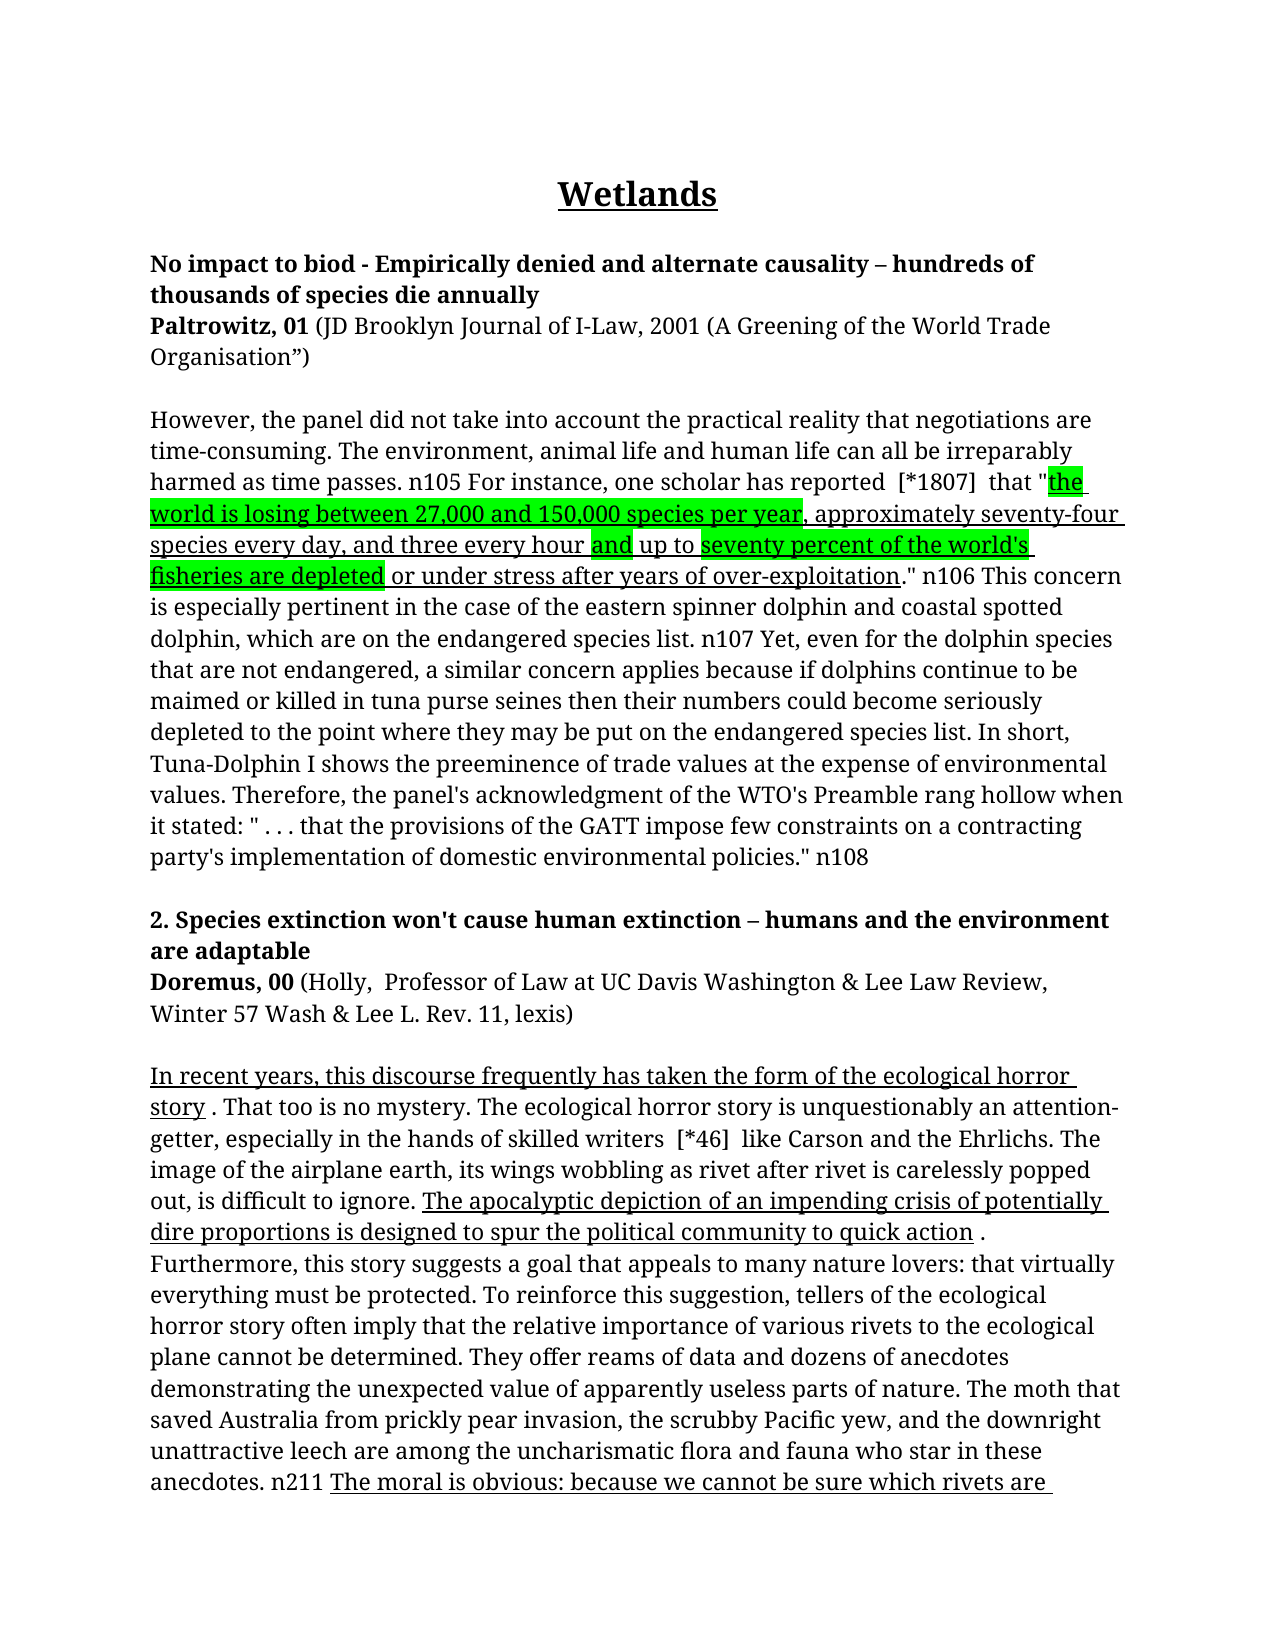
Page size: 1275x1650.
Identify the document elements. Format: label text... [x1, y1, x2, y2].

text Paltrowitz, 01 (JD Brooklyn Journal of I-Law, 2001 (A Greening of the World Trade Organisation”) [150, 310, 1125, 372]
text 2. Species extinction won't cause human extinction – humans and the environment are adaptable [150, 904, 1125, 966]
text However, the panel did not take into account the practical reality that negotiations are time-consuming. The environment, animal life and human life can all be irreparably harmed as time passes. n105 For instance, one scholar has reported [*1807] that "the world is losing between 27,000 and 150,000 species per year, approximately seventy-four species every day, and three every hour and up to seventy percent of the world's fisheries are depleted or under stress after years of over-exploitation." n106 This concern is especially pertinent in the case of the eastern spinner dolphin and coastal spotted dolphin, which are on the endangered species list. n107 Yet, even for the dolphin species that are not endangered, a similar concern applies because if dolphins continue to be maimed or killed in tuna purse seines then their numbers could become seriously depleted to the point where they may be put on the endangered species list. In short, Tuna-Dolphin I shows the preeminence of trade values at the expense of environmental values. Therefore, the panel's acknowledgment of the WTO's Preamble rang hollow when it stated: " . . . that the provisions of the GATT impose few constraints on a contracting party's implementation of domestic environmental policies." n108 [150, 526, 1125, 872]
subtitle Wetlands [150, 171, 1125, 216]
text However, the panel did not take into account the practical reality that negotiations are time-consuming. The environment, animal life and human life can all be irreparably harmed as time passes. n105 For instance, one scholar has reported [*1807] that "the world is losing between 27,000 and 150,000 species per year, approximately seventy-four species every day, and three every hour and up to seventy percent of the world's fisheries are depleted or under stress after years of over-exploitation." n106 This concern is especially pertinent in the case of the eastern spinner dolphin and coastal spotted dolphin, which are on the endangered species list. n107 Yet, even for the dolphin species that are not endangered, a similar concern applies because if dolphins continue to be maimed or killed in tuna purse seines then their numbers could become seriously depleted to the point where they may be put on the endangered species list. In short, Tuna-Dolphin I shows the preeminence of trade values at the expense of environmental values. Therefore, the panel's acknowledgment of the WTO's Preamble rang hollow when it stated: " . . . that the provisions of the GATT impose few constraints on a contracting party's implementation of domestic environmental policies." n108 [150, 404, 1125, 524]
text Doremus, 00 (Holly, Professor of Law at UC Davis Washington & Lee Law Review, Winter 57 Wash & Lee L. Rev. 11, lexis) [150, 966, 1125, 1029]
text No impact to biod - Empirically denied and alternate causality – hundreds of thousands of species die annually [150, 247, 1125, 310]
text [150, 1060, 1125, 1497]
